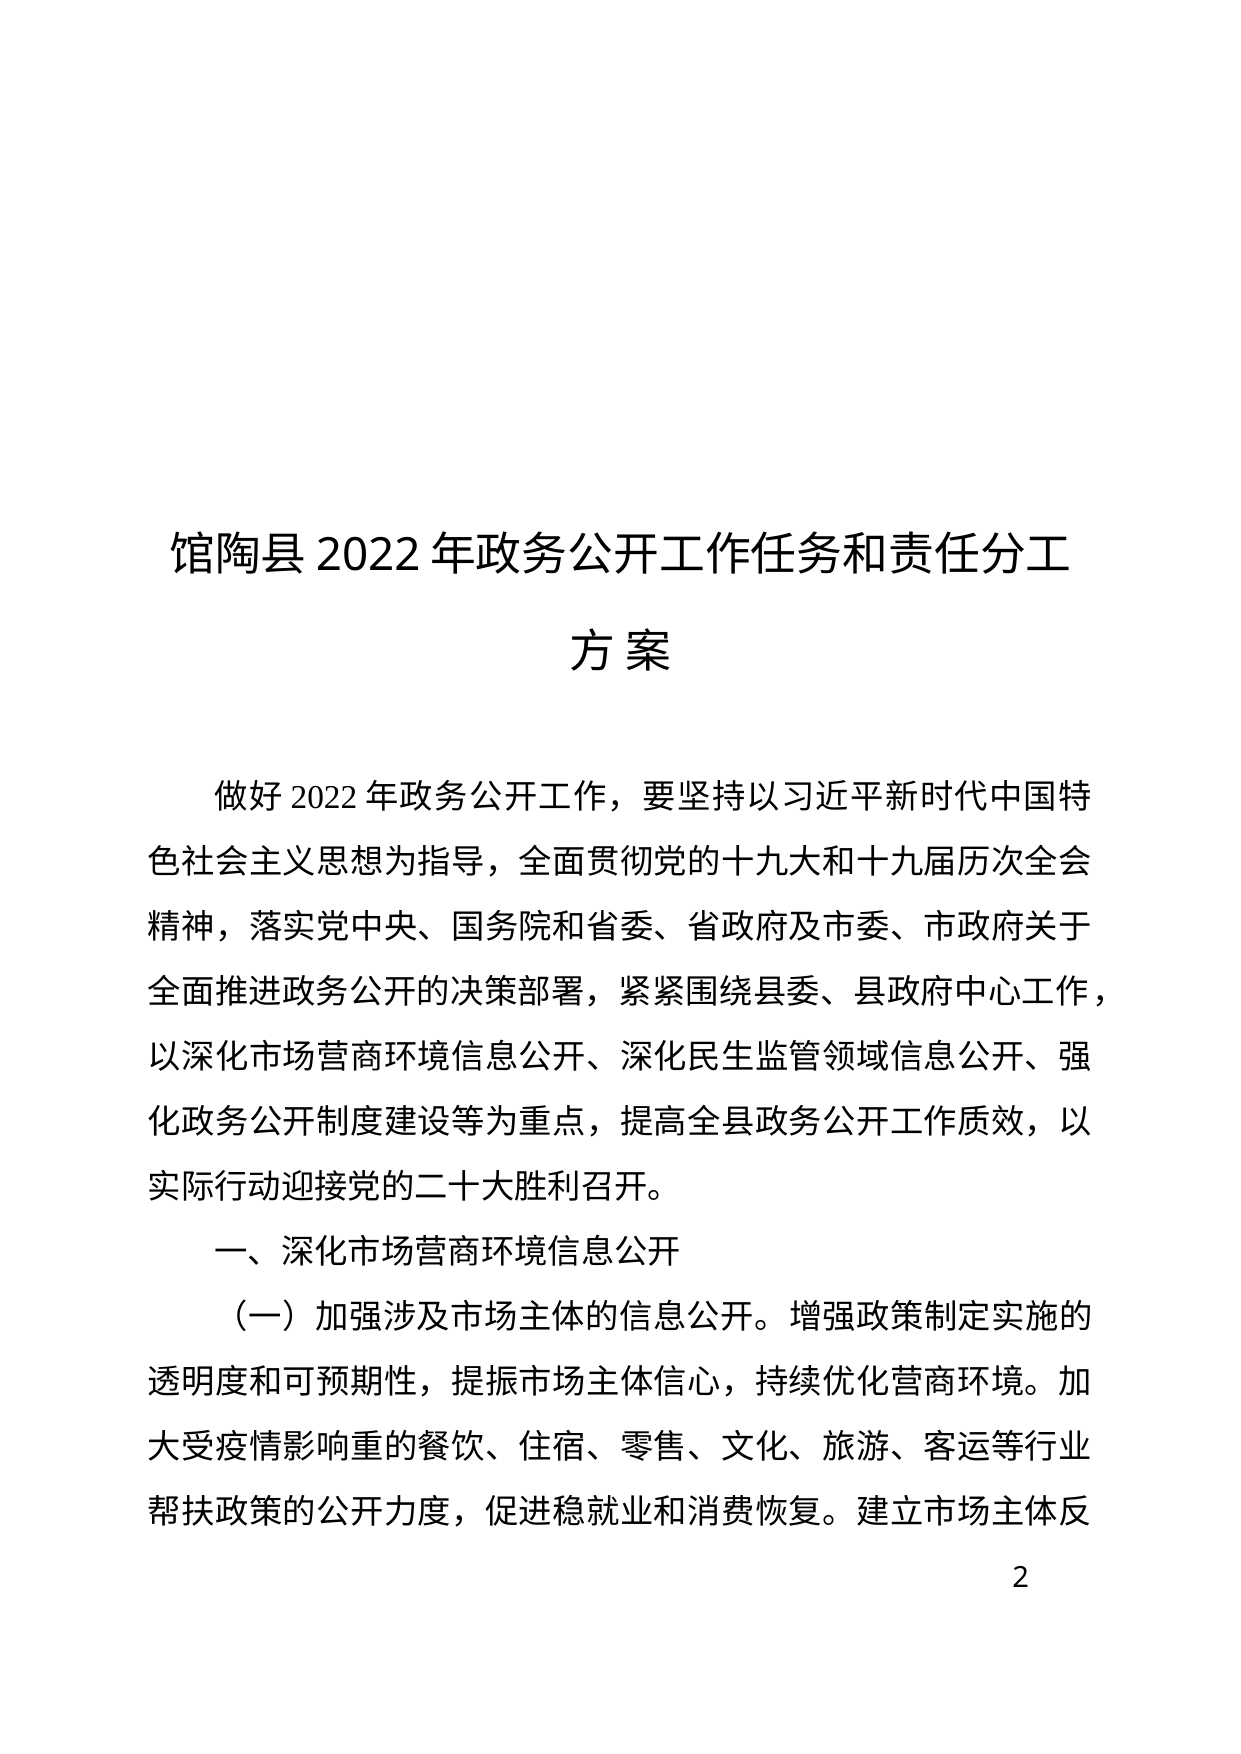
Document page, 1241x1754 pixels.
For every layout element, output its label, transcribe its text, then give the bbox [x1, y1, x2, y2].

text 一、深化市场营商环境信息公开 [148, 1217, 1092, 1282]
text 馆陶县2022年政务公开工作任务和责任分工 [148, 502, 1092, 599]
text 方 案 [148, 599, 1092, 697]
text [148, 1282, 1092, 1542]
text 做好2022年政务公开工作，要坚持以习近平新时代中国特色社会主义思想为指导，全面贯彻党的十九大和十九届历次全会精神，落实党中央、国务院和省委、省政府及市委、市政府关于全面推进政务公开的决策部署，紧紧围绕县委、县政府中心工作，以深化市场营商环境信息公开、深化民生监管领域信息公开、强化政务公开制度建设等为重点，提高全县政务公开工作质效，以实际行动迎接党的二十大胜利召开。 [148, 762, 1092, 1217]
